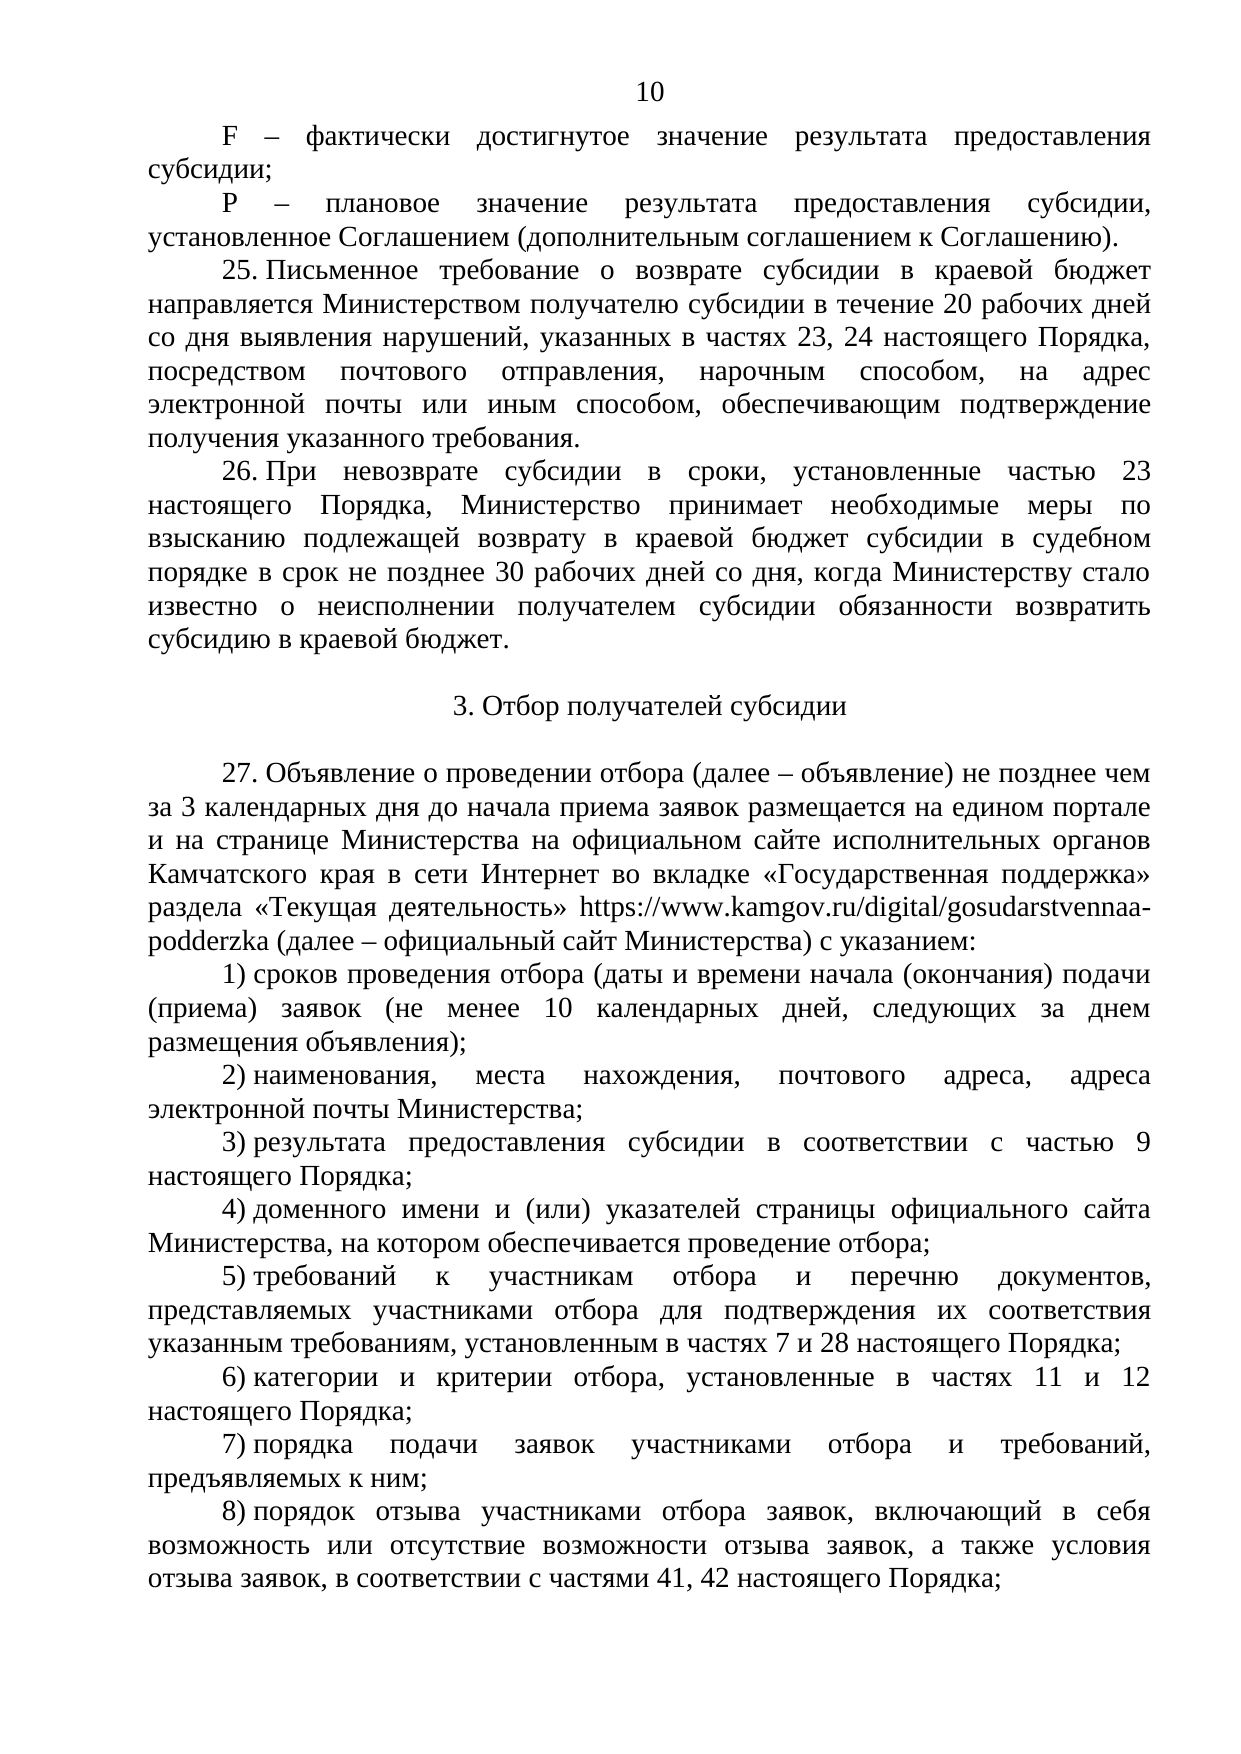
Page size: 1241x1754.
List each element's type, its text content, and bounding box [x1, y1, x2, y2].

list Отбор получателей субсидии [148, 688, 1152, 722]
list Письменное требование о возврате субсидии в краевой бюджет направляется Министерством получателю субсидии в течение 20 рабочих дней со дня выявления нарушений, указанных в частях 23, 24 настоящего Порядка, посредством почтового отправления, нарочным способом, на адрес электронной почты или иным способом, обеспечивающим подтверждение получения указанного требования. [148, 252, 1152, 453]
list порядок отзыва участниками отбора заявок, включающий в себя возможность или отсутствие возможности отзыва заявок, а также условия отзыва заявок, в соответствии с частями 41, 42 настоящего Порядка; [148, 1493, 1152, 1594]
list категории и критерии отбора, установленные в частях 11 и 12 настоящего Порядка; [148, 1359, 1152, 1426]
list сроков проведения отбора (даты и времени начала (окончания) подачи (приема) заявок (не менее 10 календарных дней, следующих за днем размещения объявления); [148, 957, 1152, 1057]
list результата предоставления субсидии в соответствии с частью 9 настоящего Порядка; [148, 1124, 1152, 1191]
list При невозврате субсидии в сроки, установленные частью 23 настоящего Порядка, Министерство принимает необходимые меры по взысканию подлежащей возврату в краевой бюджет субсидии в судебном порядке в срок не позднее 30 рабочих дней со дня, когда Министерству стало известно о неисполнении получателем субсидии обязанности возвратить субсидию в краевой бюджет. [148, 453, 1152, 655]
list F – фактически достигнутое значение результата предоставления субсидии; [148, 118, 1152, 185]
list доменного имени и (или) указателей страницы официального сайта Министерства, на котором обеспечивается проведение отбора; [148, 1191, 1152, 1258]
list наименования, места нахождения, почтового адреса, адреса электронной почты Министерства; [148, 1057, 1152, 1124]
list требований к участникам отбора и перечню документов, представляемых участниками отбора для подтверждения их соответствия указанным требованиям, установленным в частях 7 и 28 настоящего Порядка; [148, 1258, 1152, 1359]
list порядка подачи заявок участниками отбора и требований, предъявляемых к ним; [148, 1426, 1152, 1493]
list P – плановое значение результата предоставления субсидии, установленное Соглашением (дополнительным соглашением к Соглашению). [148, 185, 1152, 252]
list Объявление о проведении отбора (далее – объявление) не позднее чем за 3 календарных дня до начала приема заявок размещается на едином портале и на странице Министерства на официальном сайте исполнительных органов Камчатского края в сети Интернет во вкладке «Государственная поддержка» раздела «Текущая деятельность» https://www.kamgov.ru/digital/gosudarstvennaa-podderzka (далее – официальный сайт Министерства) с указанием: [148, 755, 1152, 957]
